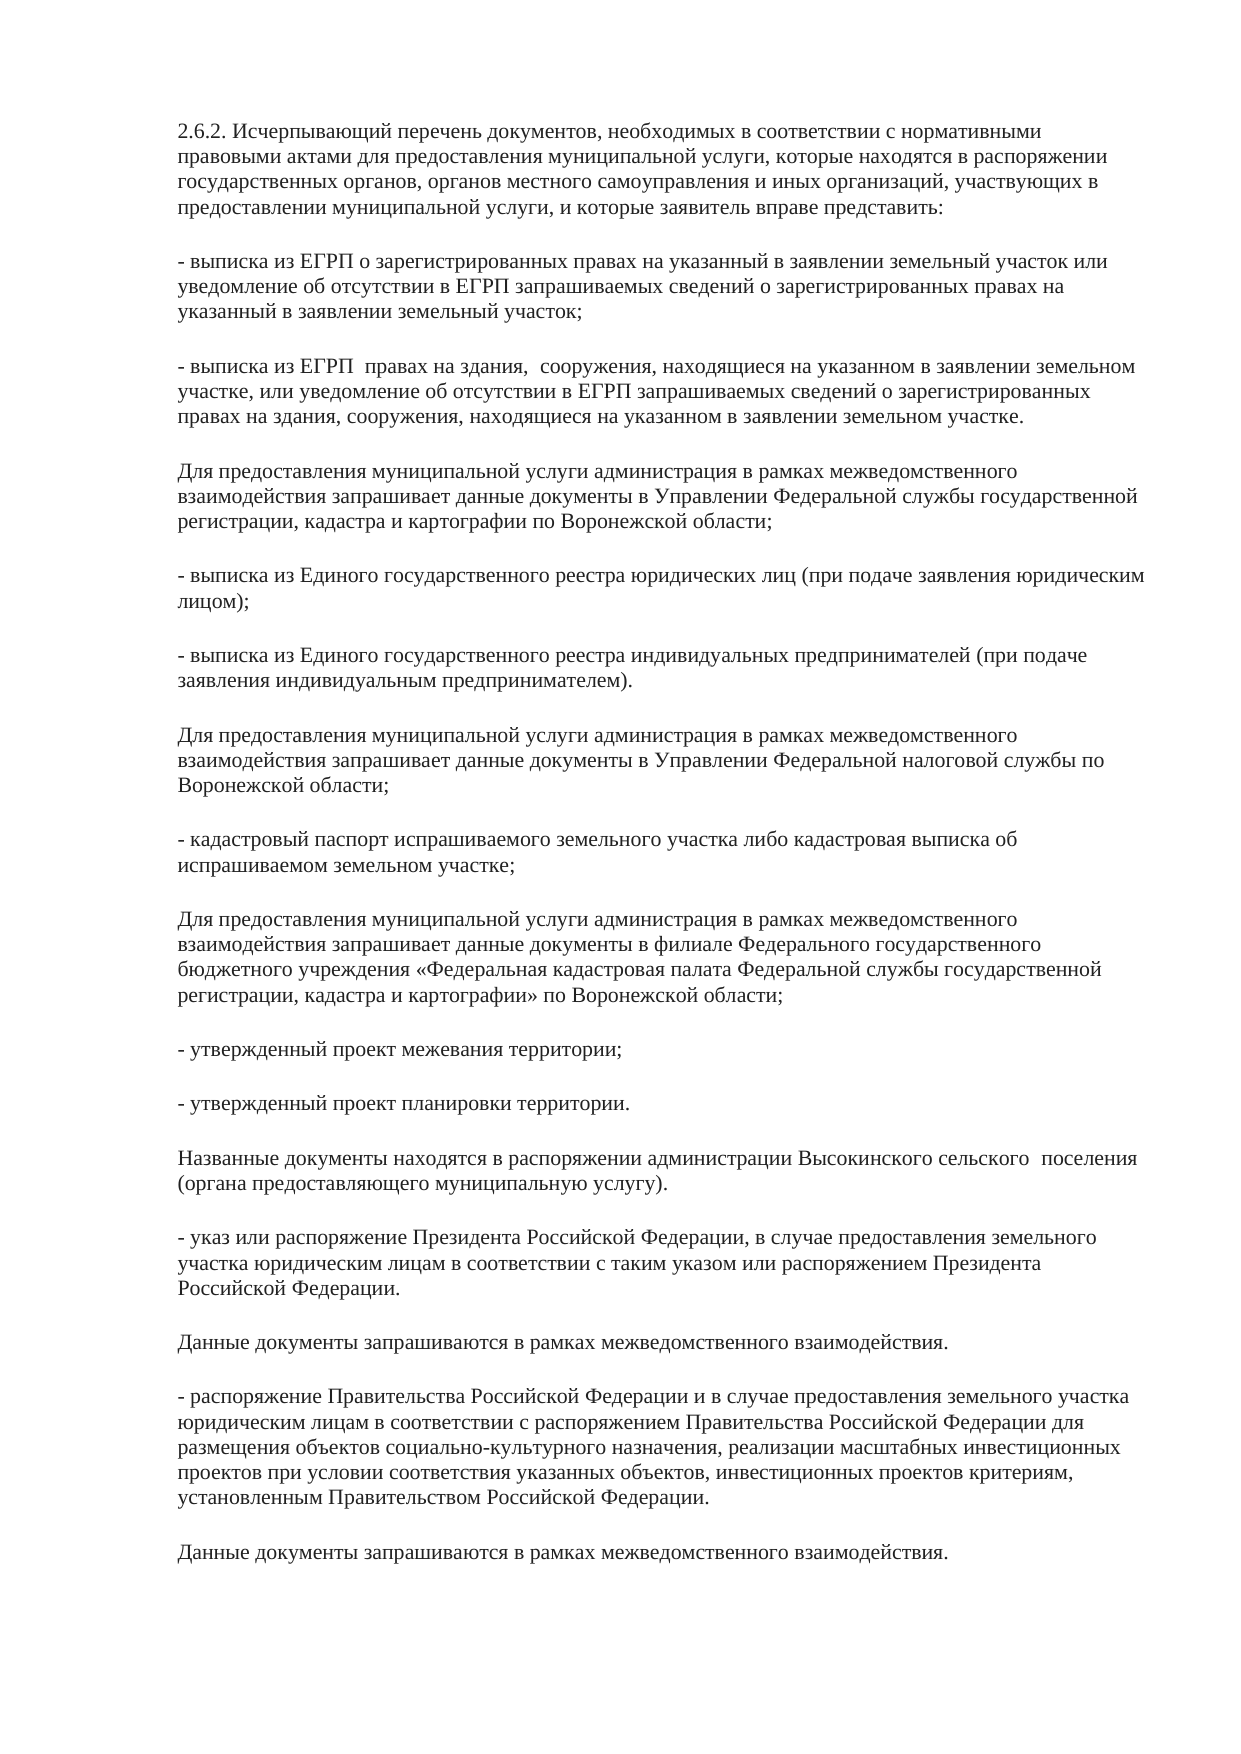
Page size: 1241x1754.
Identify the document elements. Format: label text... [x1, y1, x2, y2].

text - выписка из Единого государственного реестра юридических лиц (при подаче заявления юридическим лицом); [177, 562, 1152, 613]
text - выписка из Единого государственного реестра индивидуальных предпринимателей (при подаче заявления индивидуальным предпринимателем). [177, 642, 1152, 692]
text Для предоставления муниципальной услуги администрация в рамках межведомственного взаимодействия запрашивает данные документы в филиале Федерального государственного бюджетного учреждения «Федеральная кадастровая палата Федеральной службы государственной регистрации, кадастра и картографии» по Воронежской области; [177, 906, 1152, 1007]
text - кадастровый паспорт испрашиваемого земельного участка либо кадастровая выписка об испрашиваемом земельном участке; [177, 826, 1152, 877]
text Данные документы запрашиваются в рамках межведомственного взаимодействия. [177, 1329, 1152, 1354]
text - распоряжение Правительства Российской Федерации и в случае предоставления земельного участка юридическим лицам в соответствии с распоряжением Правительства Российской Федерации для размещения объектов социально-культурного назначения, реализации масштабных инвестиционных проектов при условии соответствия указанных объектов, инвестиционных проектов критериям, установленным Правительством Российской Федерации. [177, 1383, 1152, 1509]
text - указ или распоряжение Президента Российской Федерации, в случае предоставления земельного участка юридическим лицам в соответствии с таким указом или распоряжением Президента Российской Федерации. [177, 1224, 1152, 1300]
text Названные документы находятся в распоряжении администрации Высокинского сельского поселения (органа предоставляющего муниципальную услугу). [177, 1145, 1152, 1195]
text 2.6.2. Исчерпывающий перечень документов, необходимых в соответствии с нормативными правовыми актами для предоставления муниципальной услуги, которые находятся в распоряжении государственных органов, органов местного самоуправления и иных организаций, участвующих в предоставлении муниципальной услуги, и которые заявитель вправе представить: [177, 118, 1152, 219]
text Данные документы запрашиваются в рамках межведомственного взаимодействия. [177, 1539, 1152, 1564]
text - выписка из ЕГРП правах на здания, сооружения, находящиеся на указанном в заявлении земельном участке, или уведомление об отсутствии в ЕГРП запрашиваемых сведений о зарегистрированных правах на здания, сооружения, находящиеся на указанном в заявлении земельном участке. [177, 353, 1152, 428]
text Для предоставления муниципальной услуги администрация в рамках межведомственного взаимодействия запрашивает данные документы в Управлении Федеральной службы государственной регистрации, кадастра и картографии по Воронежской области; [177, 458, 1152, 533]
text Для предоставления муниципальной услуги администрация в рамках межведомственного взаимодействия запрашивает данные документы в Управлении Федеральной налоговой службы по Воронежской области; [177, 722, 1152, 797]
text - утвержденный проект межевания территории; [177, 1036, 1152, 1061]
text - утвержденный проект планировки территории. [177, 1090, 1152, 1116]
text - выписка из ЕГРП о зарегистрированных правах на указанный в заявлении земельный участок или уведомление об отсутствии в ЕГРП запрашиваемых сведений о зарегистрированных правах на указанный в заявлении земельный участок; [177, 248, 1152, 324]
